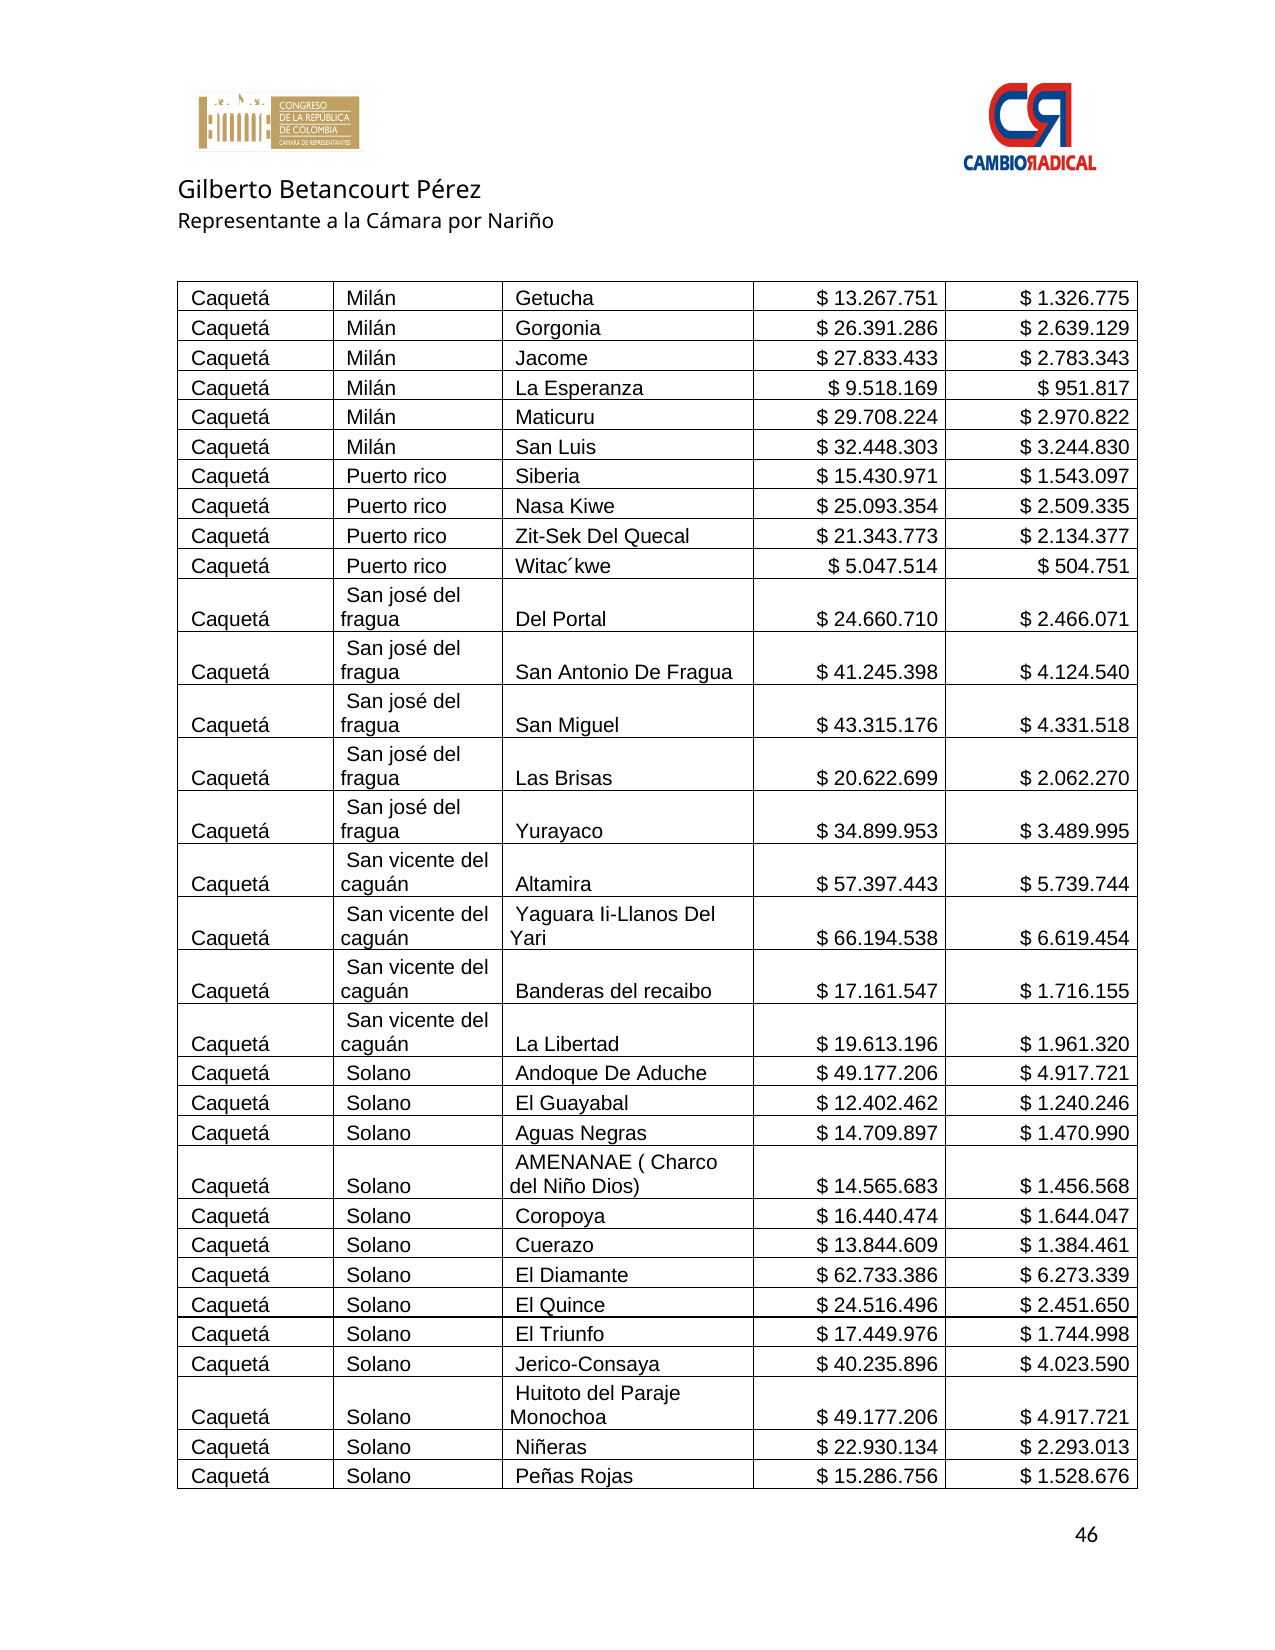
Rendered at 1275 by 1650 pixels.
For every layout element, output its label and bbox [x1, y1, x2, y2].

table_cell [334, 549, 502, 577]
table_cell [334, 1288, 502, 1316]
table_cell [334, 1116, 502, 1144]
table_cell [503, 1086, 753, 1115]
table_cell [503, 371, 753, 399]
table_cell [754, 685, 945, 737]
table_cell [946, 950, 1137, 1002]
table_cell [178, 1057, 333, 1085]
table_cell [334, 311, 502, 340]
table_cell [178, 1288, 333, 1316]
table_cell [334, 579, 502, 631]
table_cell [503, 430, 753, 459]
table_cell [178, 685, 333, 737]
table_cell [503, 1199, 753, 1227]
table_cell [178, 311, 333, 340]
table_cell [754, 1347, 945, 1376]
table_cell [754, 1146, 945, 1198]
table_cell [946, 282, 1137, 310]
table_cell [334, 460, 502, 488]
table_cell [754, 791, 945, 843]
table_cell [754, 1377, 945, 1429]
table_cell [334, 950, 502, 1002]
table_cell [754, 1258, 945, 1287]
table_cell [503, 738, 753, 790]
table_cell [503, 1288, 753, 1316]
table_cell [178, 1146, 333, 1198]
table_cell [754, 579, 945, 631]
picture [962, 82, 1098, 173]
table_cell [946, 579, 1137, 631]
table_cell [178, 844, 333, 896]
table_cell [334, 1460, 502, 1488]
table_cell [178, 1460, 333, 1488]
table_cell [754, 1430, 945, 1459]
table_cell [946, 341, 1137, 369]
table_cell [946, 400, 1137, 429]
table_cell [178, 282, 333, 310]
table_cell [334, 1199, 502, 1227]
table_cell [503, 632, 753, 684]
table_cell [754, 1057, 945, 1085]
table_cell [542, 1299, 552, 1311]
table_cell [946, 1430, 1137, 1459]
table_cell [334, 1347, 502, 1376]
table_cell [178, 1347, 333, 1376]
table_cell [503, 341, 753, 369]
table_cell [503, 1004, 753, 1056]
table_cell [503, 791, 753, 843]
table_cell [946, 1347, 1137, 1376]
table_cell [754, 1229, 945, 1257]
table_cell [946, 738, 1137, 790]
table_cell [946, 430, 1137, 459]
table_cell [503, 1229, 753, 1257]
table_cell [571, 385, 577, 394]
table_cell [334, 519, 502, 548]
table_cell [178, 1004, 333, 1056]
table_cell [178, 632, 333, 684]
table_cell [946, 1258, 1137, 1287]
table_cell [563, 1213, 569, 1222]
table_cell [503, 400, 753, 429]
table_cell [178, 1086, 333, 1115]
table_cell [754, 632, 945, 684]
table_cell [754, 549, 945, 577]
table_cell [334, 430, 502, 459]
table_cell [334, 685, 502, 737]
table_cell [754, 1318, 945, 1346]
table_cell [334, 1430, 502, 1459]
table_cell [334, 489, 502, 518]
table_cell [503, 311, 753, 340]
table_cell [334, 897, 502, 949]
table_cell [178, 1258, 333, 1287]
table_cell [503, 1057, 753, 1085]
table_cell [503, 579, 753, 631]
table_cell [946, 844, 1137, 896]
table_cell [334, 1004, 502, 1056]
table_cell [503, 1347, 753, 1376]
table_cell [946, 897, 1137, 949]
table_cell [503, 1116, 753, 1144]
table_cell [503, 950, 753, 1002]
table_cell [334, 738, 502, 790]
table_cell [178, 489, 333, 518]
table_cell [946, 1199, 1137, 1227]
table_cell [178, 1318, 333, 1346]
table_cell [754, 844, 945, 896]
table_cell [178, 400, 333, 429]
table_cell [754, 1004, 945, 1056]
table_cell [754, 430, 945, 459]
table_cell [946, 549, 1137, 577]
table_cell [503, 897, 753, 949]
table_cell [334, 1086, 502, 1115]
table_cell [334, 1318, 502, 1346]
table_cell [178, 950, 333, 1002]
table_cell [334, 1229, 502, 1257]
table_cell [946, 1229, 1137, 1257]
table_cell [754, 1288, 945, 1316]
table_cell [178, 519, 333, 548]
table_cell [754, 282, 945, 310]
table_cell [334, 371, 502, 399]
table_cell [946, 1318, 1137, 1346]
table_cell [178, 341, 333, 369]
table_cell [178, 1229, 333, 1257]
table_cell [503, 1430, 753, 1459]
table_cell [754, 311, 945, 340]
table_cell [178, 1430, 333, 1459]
picture [177, 73, 385, 173]
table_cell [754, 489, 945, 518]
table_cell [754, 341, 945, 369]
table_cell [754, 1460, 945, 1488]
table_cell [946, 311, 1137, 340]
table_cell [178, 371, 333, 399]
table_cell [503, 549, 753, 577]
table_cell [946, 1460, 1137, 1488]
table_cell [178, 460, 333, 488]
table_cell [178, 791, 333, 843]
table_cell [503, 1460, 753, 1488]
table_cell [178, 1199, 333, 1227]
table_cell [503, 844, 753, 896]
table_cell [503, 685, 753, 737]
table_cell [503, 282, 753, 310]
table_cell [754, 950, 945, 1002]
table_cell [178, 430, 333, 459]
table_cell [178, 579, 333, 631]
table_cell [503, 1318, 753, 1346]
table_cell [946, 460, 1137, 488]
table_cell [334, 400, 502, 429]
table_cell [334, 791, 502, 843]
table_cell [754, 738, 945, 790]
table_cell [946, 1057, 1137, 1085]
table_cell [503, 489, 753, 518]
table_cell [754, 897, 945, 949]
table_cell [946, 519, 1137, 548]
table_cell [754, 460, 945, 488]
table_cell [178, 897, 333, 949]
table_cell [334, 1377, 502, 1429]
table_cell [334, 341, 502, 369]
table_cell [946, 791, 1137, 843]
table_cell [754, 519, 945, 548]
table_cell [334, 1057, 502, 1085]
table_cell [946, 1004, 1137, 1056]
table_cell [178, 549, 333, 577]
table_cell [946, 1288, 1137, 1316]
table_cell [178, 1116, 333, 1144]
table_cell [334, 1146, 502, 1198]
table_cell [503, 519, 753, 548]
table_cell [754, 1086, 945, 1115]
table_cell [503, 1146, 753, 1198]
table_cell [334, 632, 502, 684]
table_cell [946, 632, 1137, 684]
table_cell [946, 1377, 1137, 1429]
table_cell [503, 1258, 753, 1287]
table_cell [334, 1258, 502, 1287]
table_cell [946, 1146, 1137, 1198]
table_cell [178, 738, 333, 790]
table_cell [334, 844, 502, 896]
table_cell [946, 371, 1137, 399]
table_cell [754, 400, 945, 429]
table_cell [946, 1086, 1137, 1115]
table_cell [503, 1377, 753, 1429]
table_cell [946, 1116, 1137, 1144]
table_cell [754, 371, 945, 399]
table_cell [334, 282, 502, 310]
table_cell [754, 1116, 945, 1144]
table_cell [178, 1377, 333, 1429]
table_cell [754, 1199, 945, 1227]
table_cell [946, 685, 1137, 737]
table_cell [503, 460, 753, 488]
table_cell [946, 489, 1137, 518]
